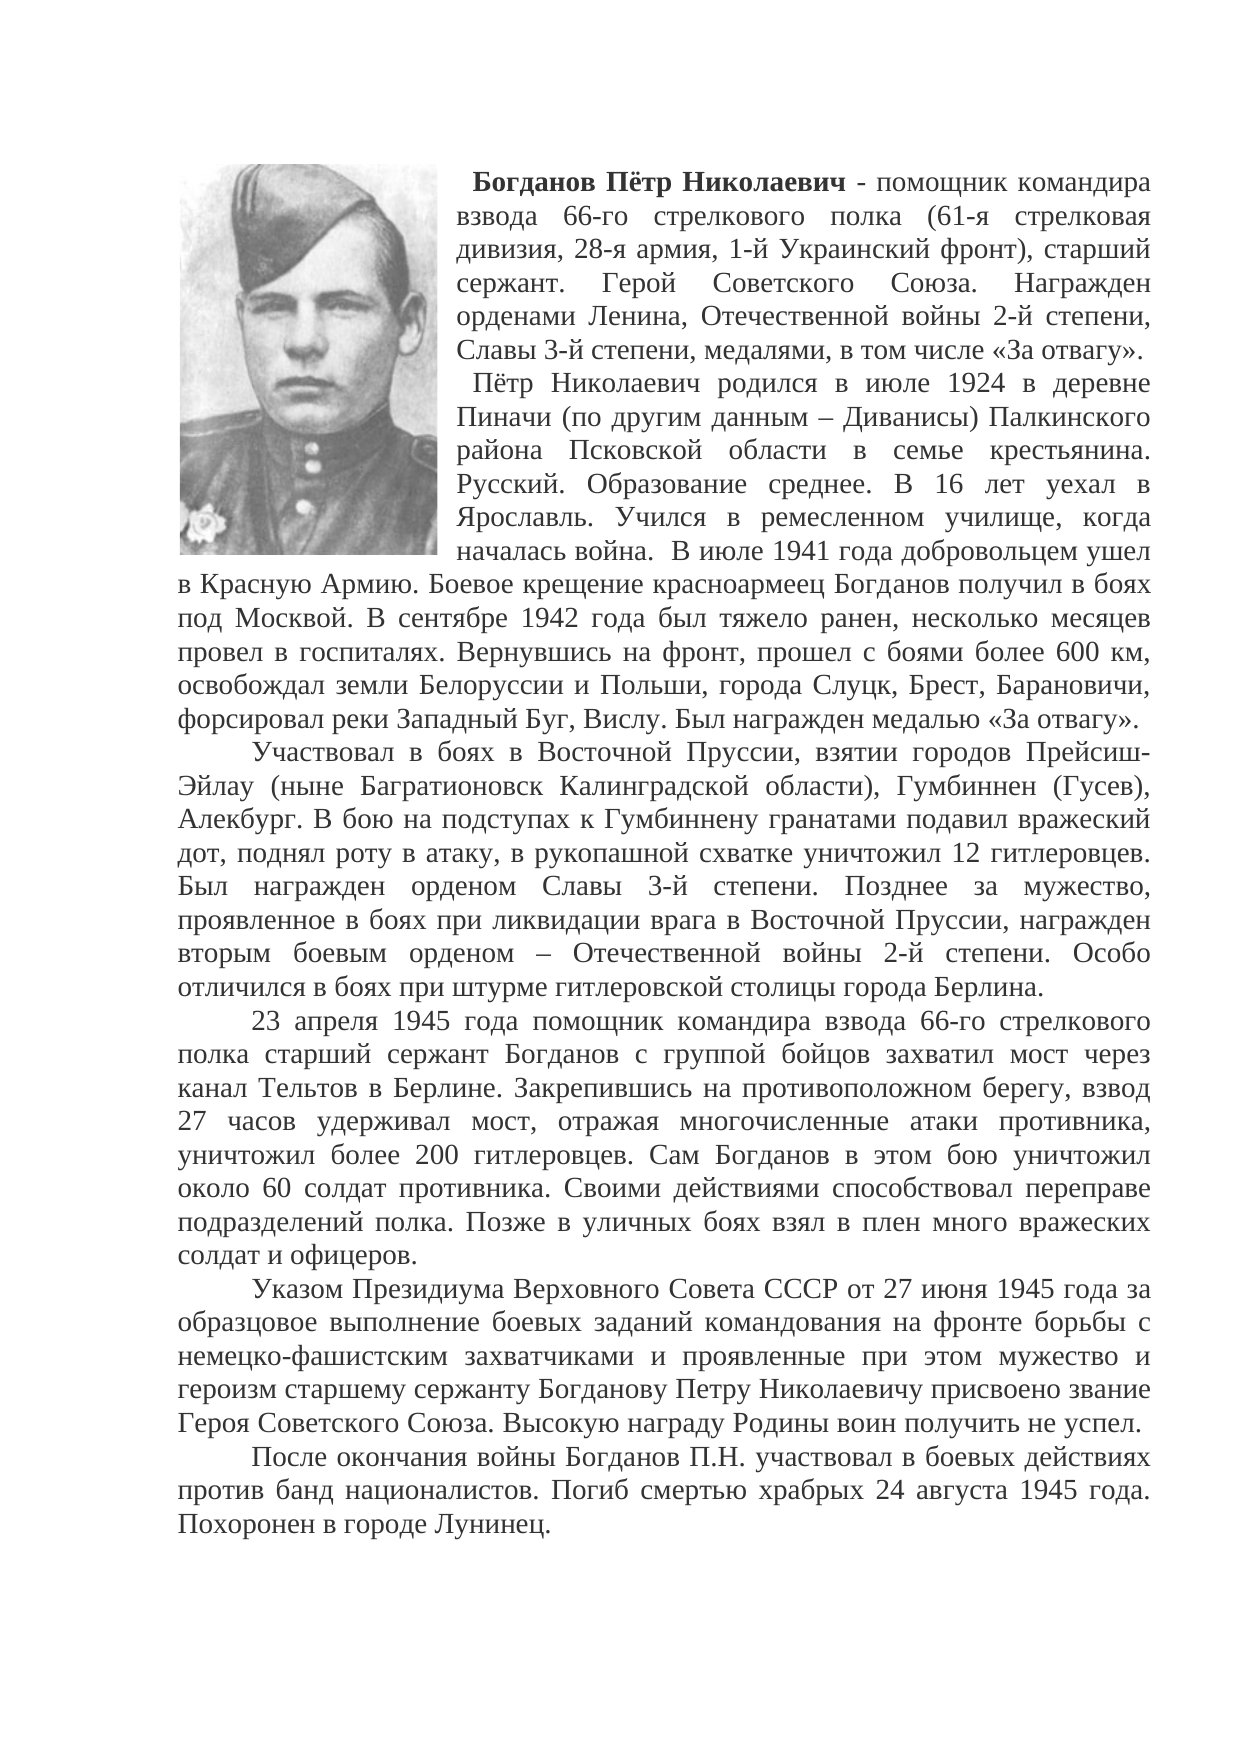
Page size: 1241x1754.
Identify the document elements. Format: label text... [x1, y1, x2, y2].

text 23 апреля 1945 года помощник командира взвода 66-го стрелкового полка старший сержант Богданов с группой бойцов захватил мост через канал Тельтов в Берлине. Закрепившись на противоположном берегу, взвод 27 часов удерживал мост, отражая многочисленные атаки противника, уничтожил более 200 гитлеровцев. Сам Богданов в этом бою уничтожил около 60 солдат противника. Своими действиями способствовал переправе подразделений полка. Позже в уличных боях взял в плен много вражеских солдат и офицеров. [177, 1003, 1152, 1271]
text Участвовал в боях в Восточной Пруссии, взятии городов Прейсиш-Эйлау (ныне Багратионовск Калинградской области), Гумбиннен (Гусев), Алекбург. В бою на подступах к Гумбиннену гранатами подавил вражеский дот, поднял роту в атаку, в рукопашной схватке уничтожил 12 гитлеровцев. Был награжден орденом Славы 3-й степени. Позднее за мужество, проявленное в боях при ликвидации врага в Восточной Пруссии, награжден вторым боевым орденом – Отечественной войны 2-й степени. Особо отличился в боях при штурме гитлеровской столицы города Берлина. [177, 734, 1152, 1003]
text Указом Президиума Верховного Совета СССР от 27 июня 1945 года за образцовое выполнение боевых заданий командования на фронте борьбы с немецко-фашистским захватчиками и проявленные при этом мужество и героизм старшему сержанту Богданову Петру Николаевичу присвоено звание Героя Советского Союза. Высокую награду Родины воин получить не успел. После окончания войны Богданов П.Н. участвовал в боевых действиях против банд националистов. Погиб смертью храбрых 24 августа 1945 года. Похоронен в городе Лунинец. [177, 1271, 1152, 1539]
picture [179, 164, 438, 555]
text Богданов Пётр Николаевич - помощник командира взвода 66-го стрелкового полка (61-я стрелковая дивизия, 28-я армия, 1-й Украинский фронт), старший сержант. Герой Советского Союза. Награжден орденами Ленина, Отечественной войны 2-й степени, Славы 3-й степени, медалями, в том числе «За отвагу». [438, 164, 1152, 365]
text Пётр Николаевич родился в июле 1924 в деревне Пиначи (по другим данным – Диванисы) Палкинского района Псковской области в семье крестьянина. Русский. Образование среднее. В 16 лет уехал в Ярославль. Учился в ремесленном училище, когда началась война. В июле 1941 года добровольцем ушел в Красную Армию. Боевое крещение красноармеец Богданов получил в боях под Москвой. В сентябре 1942 года был тяжело ранен, несколько месяцев провел в госпиталях. Вернувшись на фронт, прошел с боями более 600 км, освобождал земли Белоруссии и Польши, города Слуцк, Брест, Барановичи, форсировал реки Западный Буг, Вислу. Был награжден медалью «За отвагу». [177, 365, 1152, 734]
